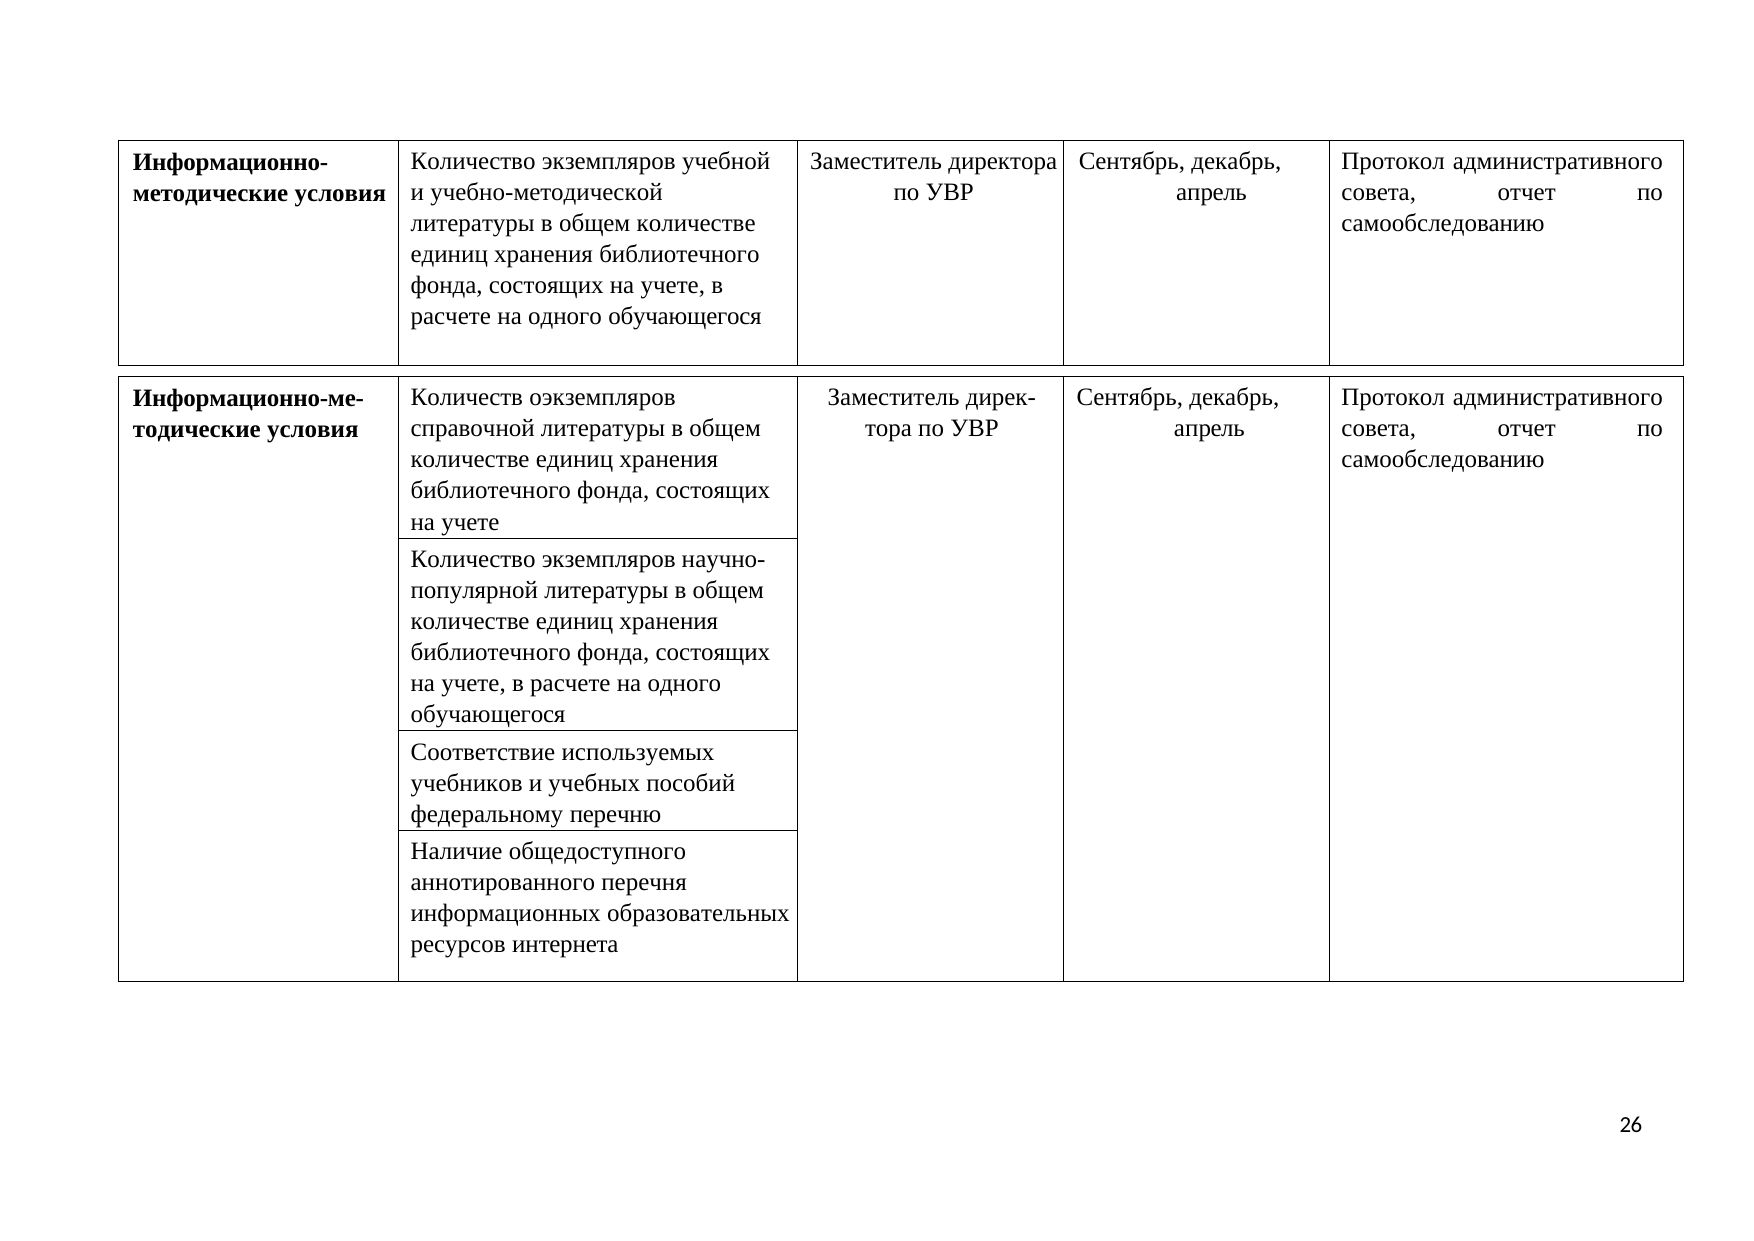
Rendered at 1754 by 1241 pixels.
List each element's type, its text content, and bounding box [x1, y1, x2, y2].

table_header Количеств оэкземпляров справочной литературы в общем количестве единиц хранения библиотечного фонда, состоящих на учете [399, 377, 797, 537]
table_cell Заместитель директора по УВР [798, 141, 1063, 365]
table_header Протокол административного совета, отчет по самообследованию [1330, 377, 1683, 981]
table_header Заместитель дирек- тора по УВР [798, 377, 1063, 981]
table_header Сентябрь, декабрь, апрель [1064, 377, 1329, 981]
table_cell Информационно-методические условия [119, 141, 398, 365]
table_cell Количество экземпляров учебной и учебно-методической литературы в общем количестве единиц хранения библиотечного фонда, состоящих на учете, в расчете на одного обучающегося [399, 141, 797, 365]
table_cell Протокол административного совета, отчет по самообследованию [1330, 141, 1683, 365]
table_cell Соответствие используемых учебников и учебных пособий федеральному перечню [399, 731, 797, 830]
table_cell Наличие общедоступного аннотированного перечня информационных образовательных ресурсов интернета [399, 831, 797, 981]
table_cell Сентябрь, декабрь, апрель [1064, 141, 1329, 365]
table_cell Количество экземпляров научно- популярной литературы в общем количестве единиц хранения библиотечного фонда, состоящих на учете, в расчете на одного обучающегося [399, 539, 797, 730]
table_header Информационно-ме- тодические условия [119, 377, 398, 981]
